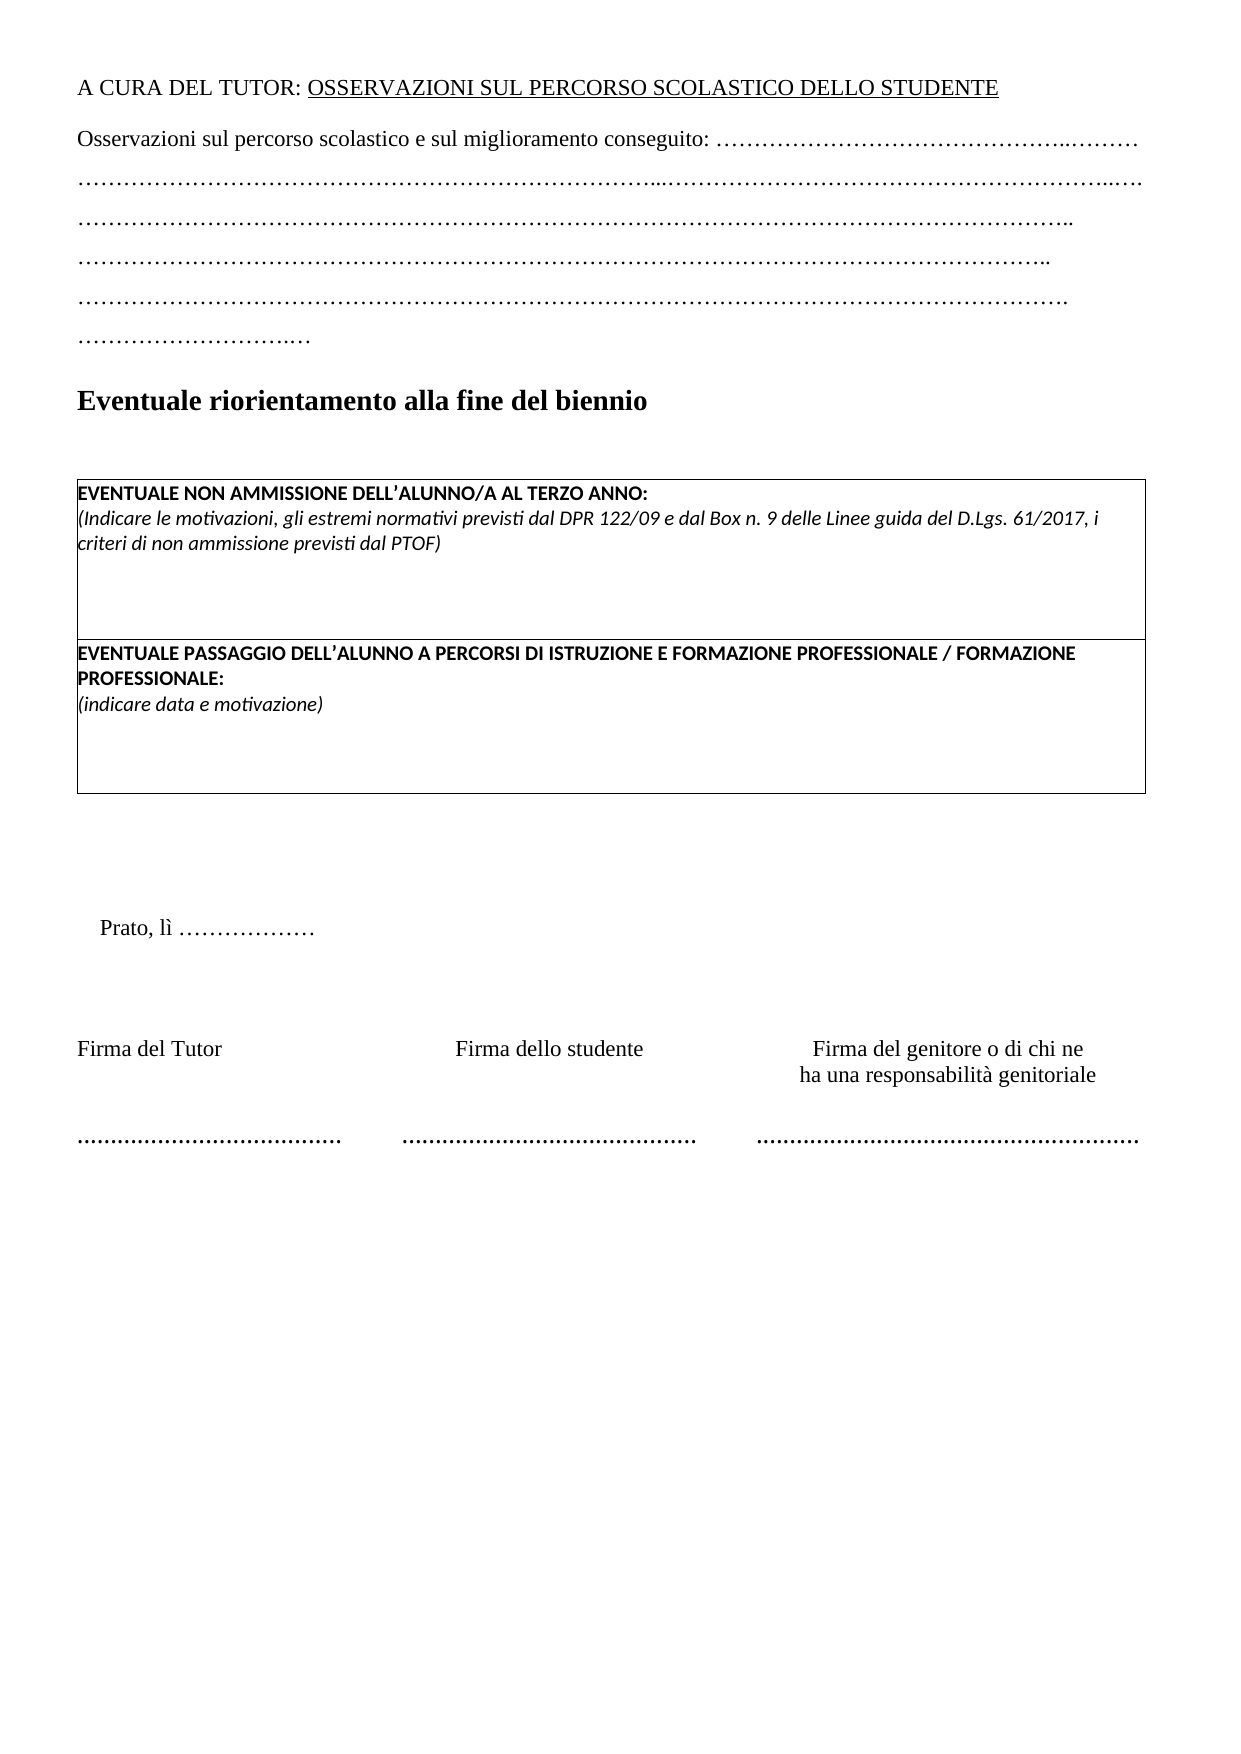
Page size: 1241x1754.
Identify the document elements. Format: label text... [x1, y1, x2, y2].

text A CURA DEL TUTOR: OSSERVAZIONI SUL PERCORSO SCOLASTICO DELLO STUDENTE [77, 74, 1146, 100]
text Firma del Tutor Firma dello studente Firma del genitore o di chi ne [77, 1035, 1151, 1061]
text Prato, lì ……………… [77, 914, 1146, 940]
text Eventuale riorientamento alla fine del biennio [77, 383, 1151, 416]
text ha una responsabilità genitoriale [77, 1061, 1151, 1087]
table_cell EVENTUALE PASSAGGIO DELL’ALUNNO A PERCORSI DI ISTRUZIONE E FORMAZIONE PROFESSIONALE / FORMAZIONE PROFESSIONALE: (indicare data e motivazione) [78, 640, 1145, 792]
table_header EVENTUALE NON AMMISSIONE DELL’ALUNNO/A AL TERZO ANNO: (Indicare le motivazioni, gli estremi normativi previsti dal DPR 122/09 e dal Box n. 9 delle Linee guida del D.Lgs. 61/2017, i criteri di non ammissione previsti dal PTOF) [78, 480, 1145, 639]
text Osservazioni sul percorso scolastico e sul miglioramento conseguito: ………………………………………..……… …………………………………………………………………...…………………………………………………..…. …………………………………………………………………………………………………………………..………………………………………………………………………………………………………………..………………………………………………………………………………………………………………….……………………….… [77, 125, 1146, 349]
